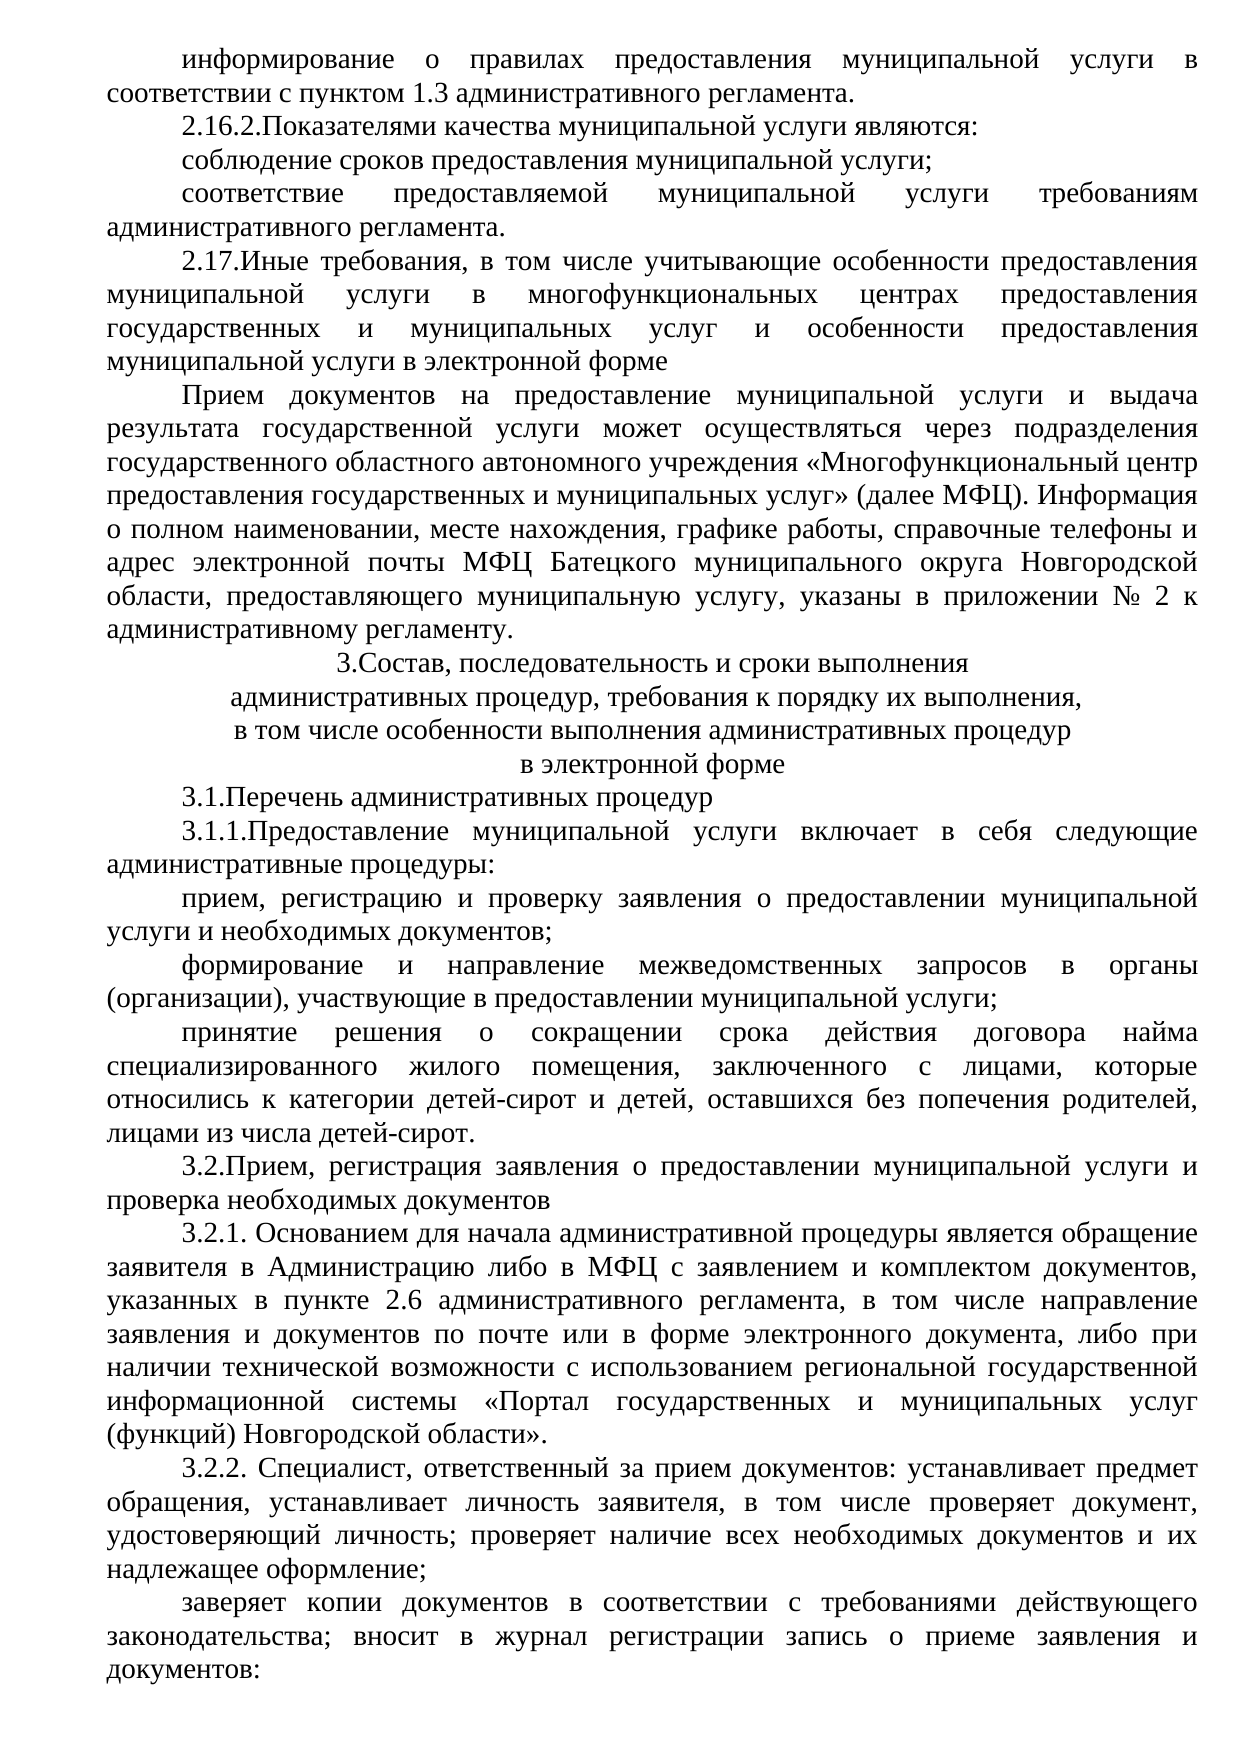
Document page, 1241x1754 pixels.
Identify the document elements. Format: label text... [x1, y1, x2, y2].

text 3.1.Перечень административных процедур [106, 779, 1199, 813]
text 3.2.Прием, регистрация заявления о предоставлении муниципальной услуги и проверка необходимых документов [106, 1148, 1199, 1215]
text 3.Состав, последовательность и сроки выполнения [106, 645, 1199, 679]
text соблюдение сроков предоставления муниципальной услуги; [106, 142, 1199, 176]
text в том числе особенности выполнения административных процедур [106, 712, 1199, 746]
text соответствие предоставляемой муниципальной услуги требованиям административного регламента. [106, 176, 1199, 243]
text информирование о правилах предоставления муниципальной услуги в соответствии с пунктом 1.3 административного регламента. [106, 41, 1199, 108]
text административных процедур, требования к порядку их выполнения, [106, 679, 1199, 712]
text 3.1.1.Предоставление муниципальной услуги включает в себя следующие административные процедуры: [106, 813, 1199, 880]
text 3.2.2. Специалист, ответственный за прием документов: устанавливает предмет обращения, устанавливает личность заявителя, в том числе проверяет документ, удостоверяющий личность; проверяет наличие всех необходимых документов и их надлежащее оформление; [106, 1450, 1199, 1584]
text принятие решения о сокращении срока действия договора найма специализированного жилого помещения, заключенного с лицами, которые относились к категории детей-сирот и детей, оставшихся без попечения родителей, лицами из числа детей-сирот. [106, 1014, 1199, 1148]
text 2.17.Иные требования, в том числе учитывающие особенности предоставления муниципальной услуги в многофункциональных центрах предоставления государственных и муниципальных услуг и особенности предоставления муниципальной услуги в электронной форме [106, 243, 1199, 377]
text прием, регистрацию и проверку заявления о предоставлении муниципальной услуги и необходимых документов; [106, 880, 1199, 947]
text 3.2.1. Основанием для начала административной процедуры является обращение заявителя в Администрацию либо в МФЦ с заявлением и комплектом документов, указанных в пункте 2.6 административного регламента, в том числе направление заявления и документов по почте или в форме электронного документа, либо при наличии технической возможности с использованием региональной государственной информационной системы «Портал государственных и муниципальных услуг (функций) Новгородской области». [106, 1215, 1199, 1450]
text Прием документов на предоставление муниципальной услуги и выдача результата государственной услуги может осуществляться через подразделения государственного областного автономного учреждения «Многофункциональный центр предоставления государственных и муниципальных услуг» (далее МФЦ). Информация о полном наименовании, месте нахождения, графике работы, справочные телефоны и адрес электронной почты МФЦ Батецкого муниципального округа Новгородской области, предоставляющего муниципальную услугу, указаны в приложении № 2 к административному регламенту. [106, 377, 1199, 645]
text 2.16.2.Показателями качества муниципальной услуги являются: [106, 108, 1199, 142]
text в электронной форме [106, 746, 1199, 779]
text формирование и направление межведомственных запросов в органы (организации), участвующие в предоставлении муниципальной услуги; [106, 947, 1199, 1014]
text заверяет копии документов в соответствии с требованиями действующего законодательства; вносит в журнал регистрации запись о приеме заявления и документов: [106, 1584, 1199, 1685]
